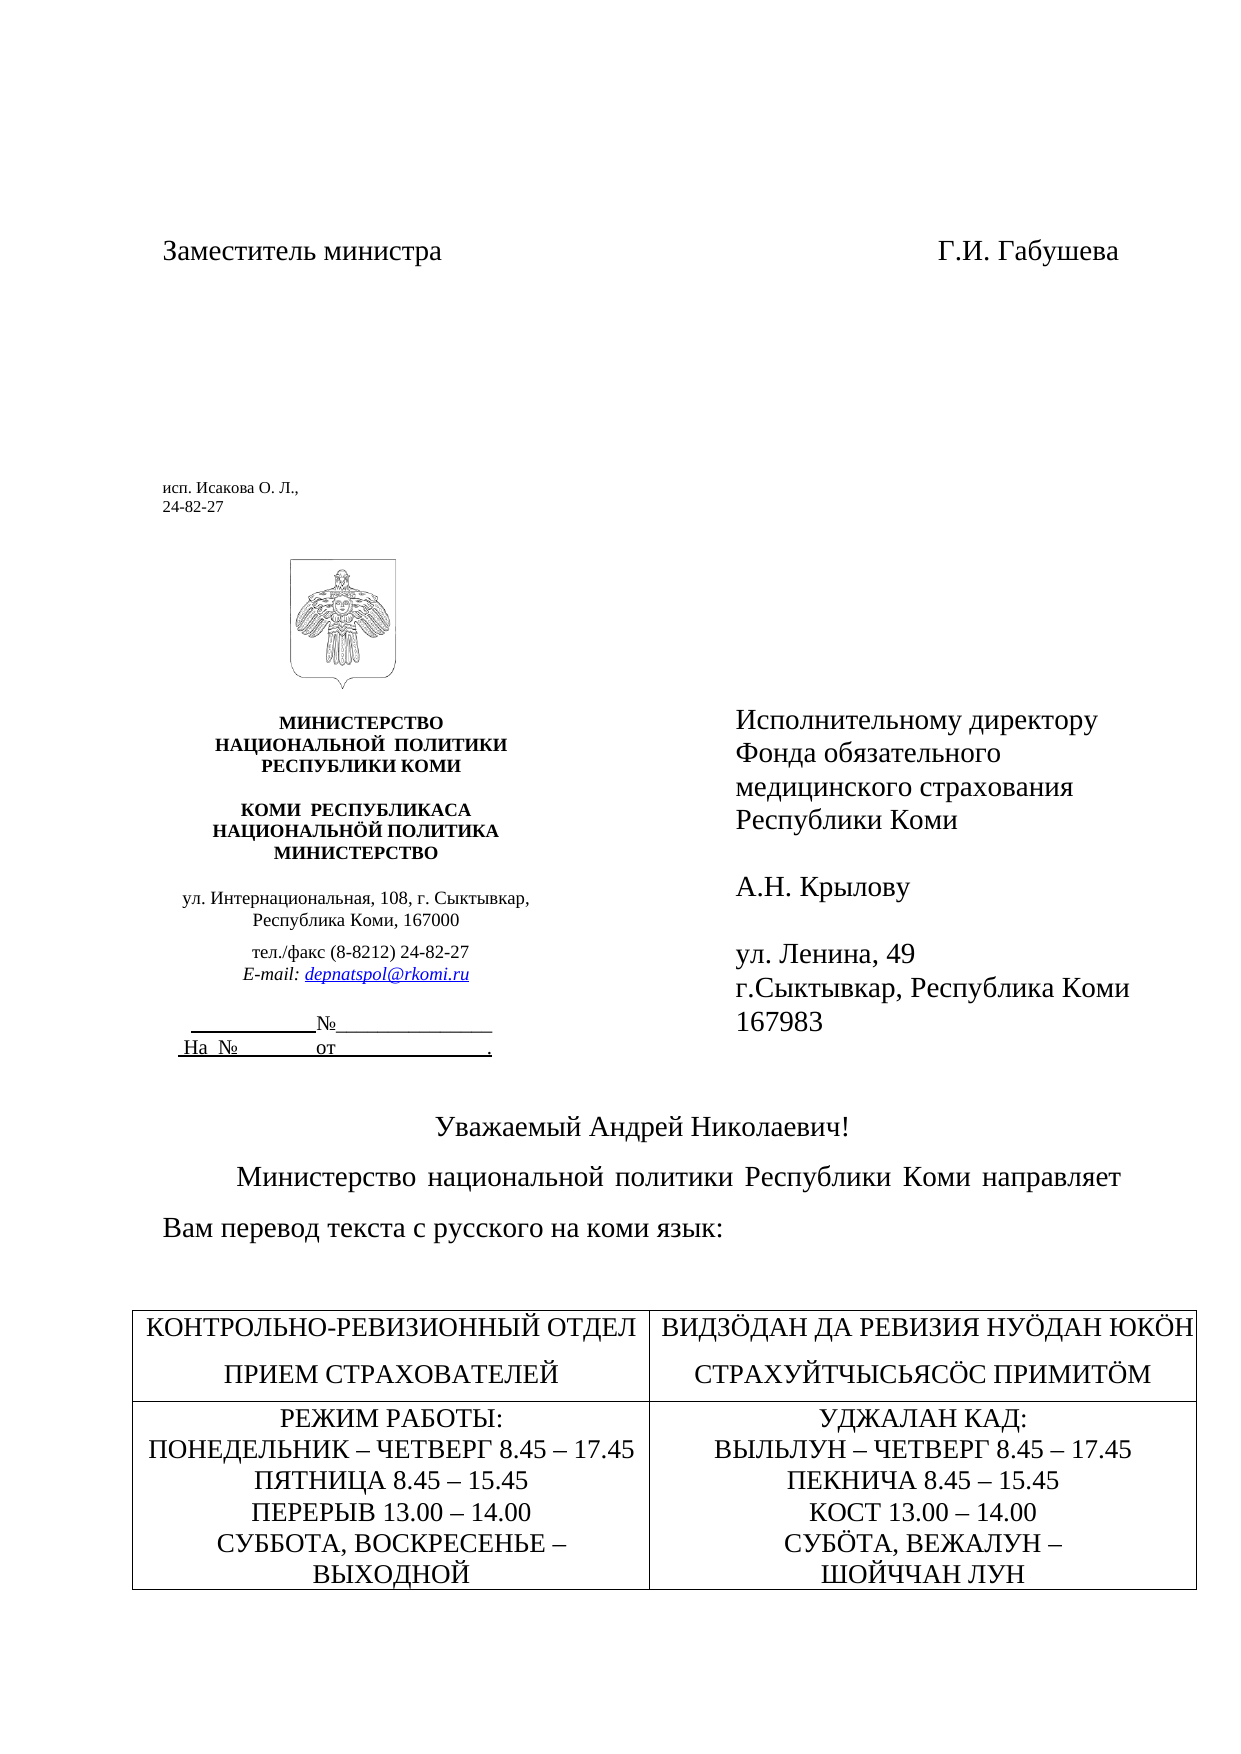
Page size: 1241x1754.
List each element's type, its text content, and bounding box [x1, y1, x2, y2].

table_cell УДЖАЛАН КАД: ВЫЛЬЛУН – ЧЕТВЕРГ 8.45 – 17.45 ПЕКНИЧА 8.45 – 15.45 КОСТ 13.00 – 14.00 СУБÖТА, ВЕЖАЛУН – ШОЙЧЧАН ЛУН [650, 1402, 1196, 1589]
picture [289, 558, 397, 691]
text ул. Интернациональная, . Сыктывкар, [162, 887, 549, 909]
text На № от . [162, 1035, 549, 1059]
text 24-82-27 [162, 497, 1122, 516]
text Министерство [162, 712, 560, 734]
text национальной политики Республики Коми [162, 734, 560, 777]
text тел./факс (8-8212) 24-82-27 [162, 941, 549, 963]
table_header ВИДЗÖДАН ДА РЕВИЗИЯ НУÖДАН ЮКÖН СТРАХУЙТЧЫСЬЯСÖС ПРИМИТÖМ [650, 1311, 1196, 1401]
table_header КОНТРОЛЬНО-РЕВИЗИОННЫЙ ОТДЕЛ ПРИЕМ СТРАХОВАТЕЛЕЙ [133, 1311, 649, 1401]
text E-mail: depnatspol@rkomi.ru [162, 963, 549, 984]
text Министерство национальной политики Республики Коми направляет Вам перевод текста с русского на коми язык: [162, 1159, 1122, 1243]
text Уважаемый Андрей Николаевич! [162, 1109, 1122, 1143]
text Республика Коми, 167000 [162, 909, 549, 930]
text №_______________ [162, 1011, 549, 1035]
text Коми Республикаса Национальнöй политика министерство [162, 798, 549, 863]
table_cell РЕЖИМ РАБОТЫ: ПОНЕДЕЛЬНИК – ЧЕТВЕРГ 8.45 – 17.45 ПЯТНИЦА 8.45 – 15.45 ПЕРЕРЫВ 13.00 – 14.00 СУББОТА, ВОСКРЕСЕНЬЕ – ВЫХОДНОЙ [133, 1402, 649, 1589]
text исп. Исакова О. Л., [162, 477, 1122, 497]
text Заместитель министра Г.И. Габушева [162, 233, 1122, 267]
